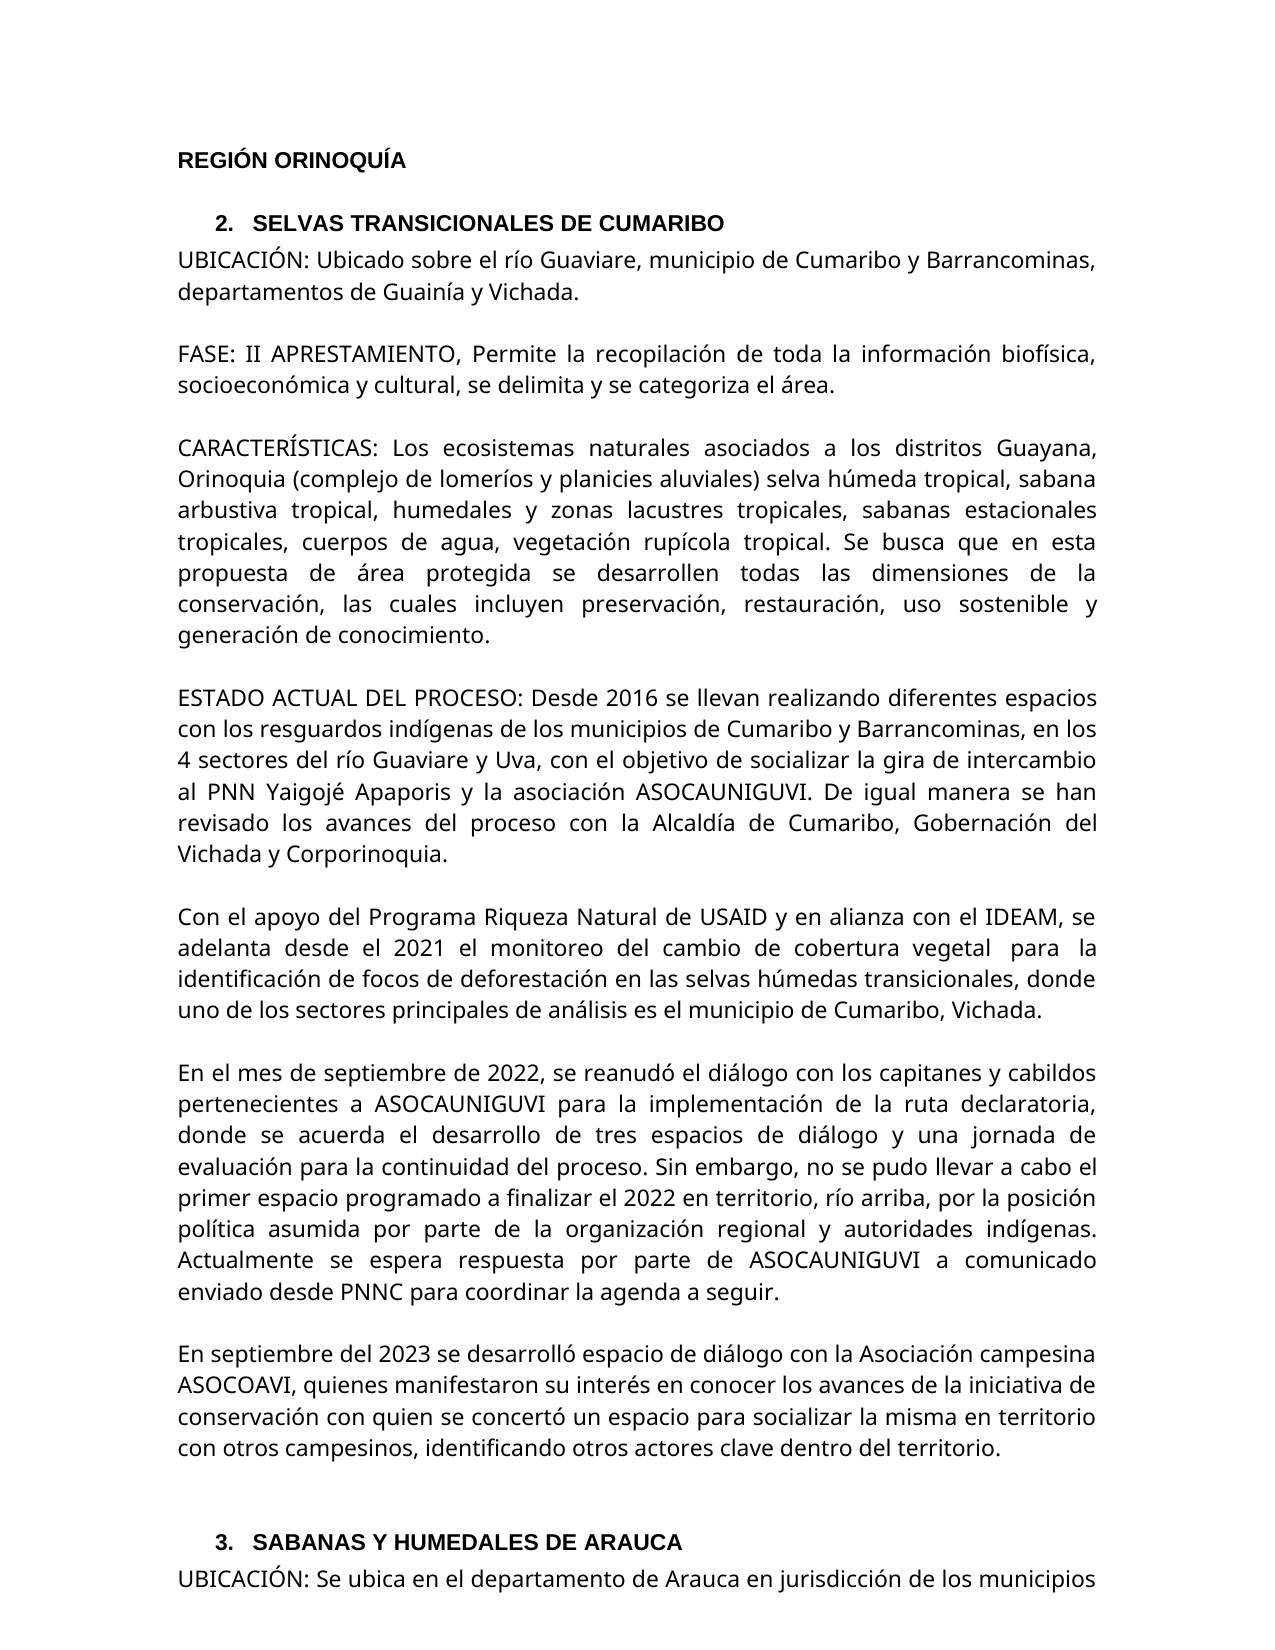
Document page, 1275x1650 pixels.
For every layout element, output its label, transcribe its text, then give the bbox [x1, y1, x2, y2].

text CARACTERÍSTICAS: Los ecosistemas naturales asociados a los distritos Guayana, Orinoquia (complejo de lomeríos y planicies aluviales) selva húmeda tropical, sabana arbustiva tropical, humedales y zonas lacustres tropicales, sabanas estacionales tropicales, cuerpos de agua, vegetación rupícola tropical. Se busca que en esta propuesta de área protegida se desarrollen todas las dimensiones de la conservación, las cuales incluyen preservación, restauración, uso sostenible y generación de conocimiento. [177, 432, 1097, 650]
subtitle SABANAS Y HUMEDALES DE ARAUCA [215, 1529, 1110, 1555]
text En septiembre del 2023 se desarrolló espacio de diálogo con la Asociación campesina ASOCOAVI, quienes manifestaron su interés en conocer los avances de la iniciativa de conservación con quien se concertó un espacio para socializar la misma en territorio con otros campesinos, identificando otros actores clave dentro del territorio. [177, 1338, 1097, 1463]
subtitle REGIÓN ORINOQUÍA [177, 147, 1110, 173]
text ESTADO ACTUAL DEL PROCESO: Desde 2016 se llevan realizando diferentes espacios con los resguardos indígenas de los municipios de Cumaribo y Barrancominas, en los 4 sectores del río Guaviare y Uva, con el objetivo de socializar la gira de intercambio al PNN Yaigojé Apaporis y la asociación ASOCAUNIGUVI. De igual manera se han revisado los avances del proceso con la Alcaldía de Cumaribo, Gobernación del Vichada y Corporinoquia. [177, 682, 1098, 869]
text UBICACIÓN: Ubicado sobre el río Guaviare, municipio de Cumaribo y Barrancominas, departamentos de Guainía y Vichada. [177, 244, 1097, 307]
subtitle SELVAS TRANSICIONALES DE CUMARIBO [215, 209, 1110, 236]
text FASE: II APRESTAMIENTO, Permite la recopilación de toda la información biofísica, socioeconómica y cultural, se delimita y se categoriza el área. [177, 338, 1097, 400]
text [177, 1563, 1097, 1595]
text Con el apoyo del Programa Riqueza Natural de USAID y en alianza con el IDEAM, se adelanta desde el 2021 el monitoreo del cambio de cobertura vegetal para la identificación de focos de deforestación en las selvas húmedas transicionales, donde uno de los sectores principales de análisis es el municipio de Cumaribo, Vichada. [177, 901, 1097, 1026]
text En el mes de septiembre de 2022, se reanudó el diálogo con los capitanes y cabildos pertenecientes a ASOCAUNIGUVI para la implementación de la ruta declaratoria, donde se acuerda el desarrollo de tres espacios de diálogo y una jornada de evaluación para la continuidad del proceso. Sin embargo, no se pudo llevar a cabo el primer espacio programado a finalizar el 2022 en territorio, río arriba, por la posición política asumida por parte de la organización regional y autoridades indígenas. Actualmente se espera respuesta por parte de ASOCAUNIGUVI a comunicado enviado desde PNNC para coordinar la agenda a seguir. [177, 1057, 1097, 1307]
